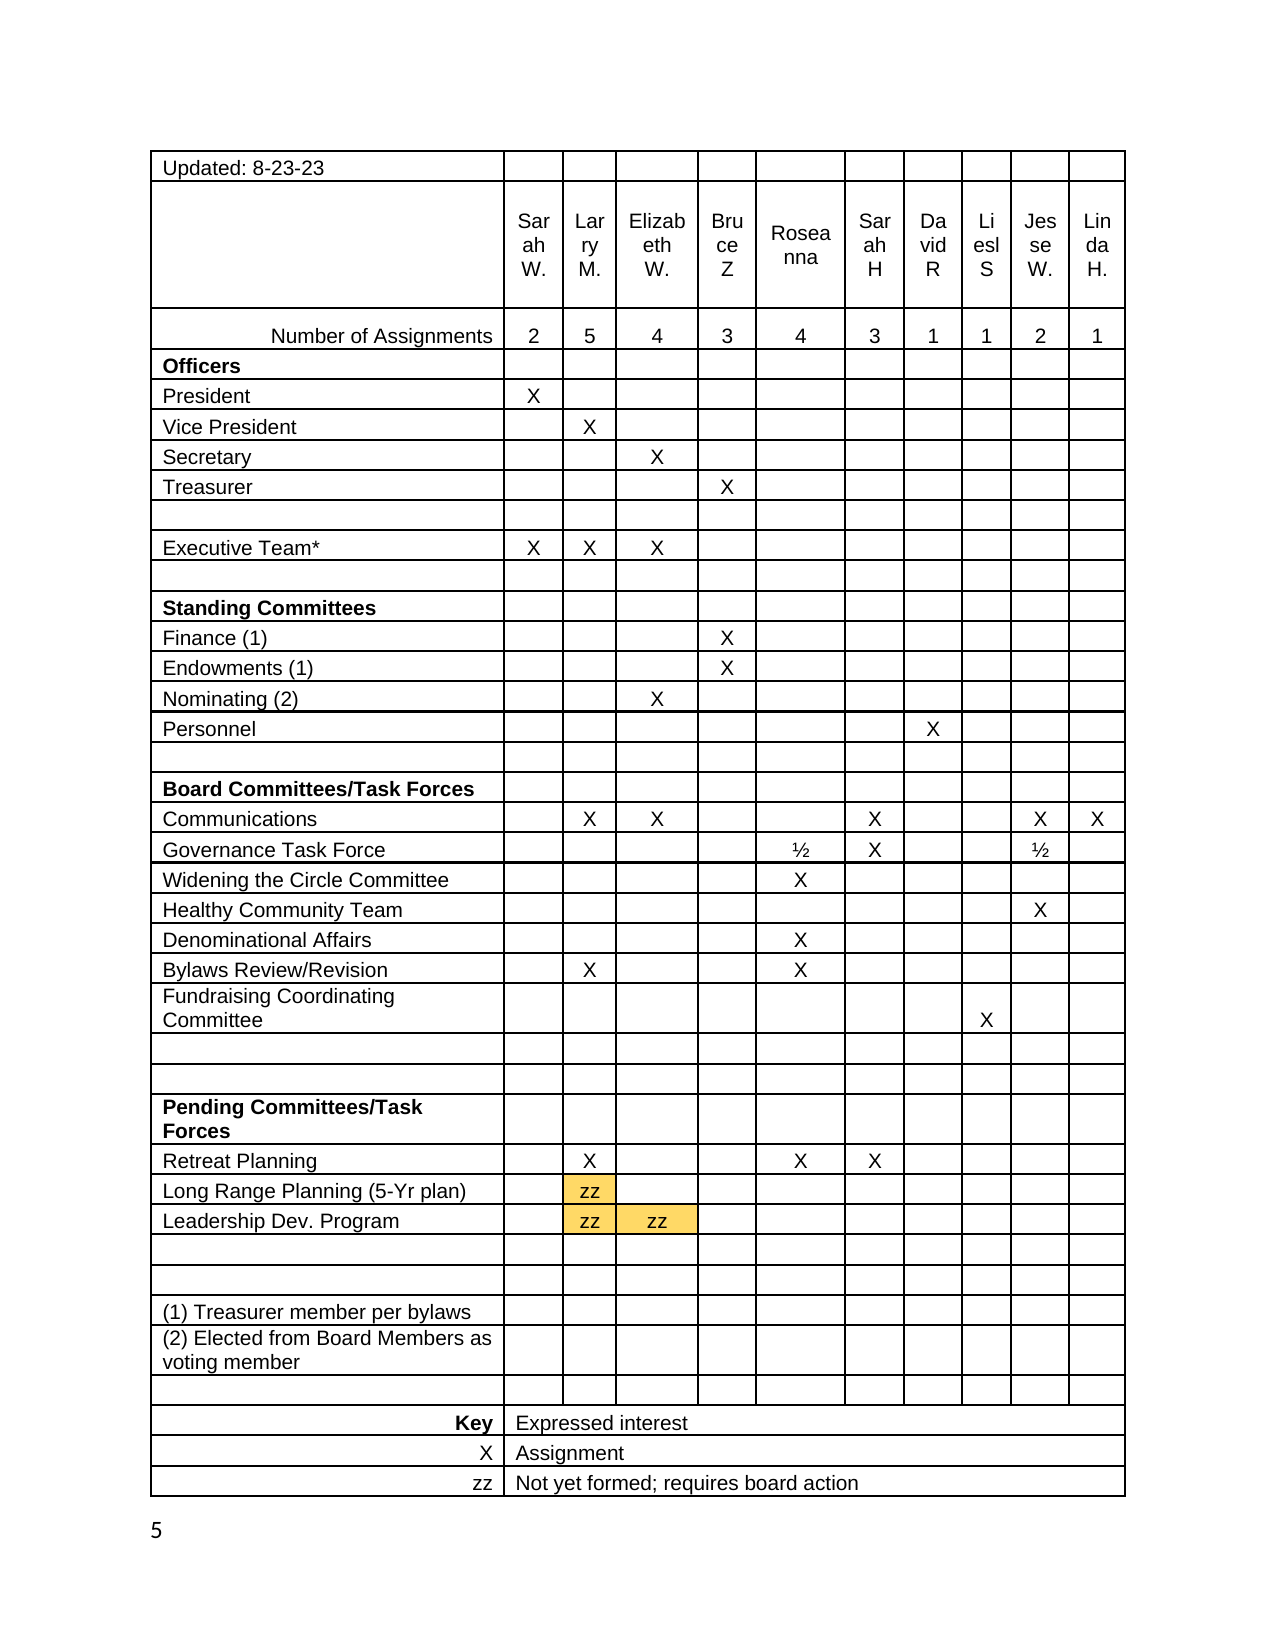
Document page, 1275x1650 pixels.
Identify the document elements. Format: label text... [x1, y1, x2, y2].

table_cell [617, 894, 697, 922]
table_cell Assignment [505, 1436, 1124, 1464]
table_cell [617, 1326, 697, 1374]
table_cell Bylaws Review/Revision [152, 954, 503, 982]
table_cell [564, 501, 615, 529]
table_cell Finance (1) [152, 622, 503, 650]
table_cell zz [617, 1205, 697, 1233]
table_cell [757, 652, 844, 680]
table_cell [564, 1065, 615, 1093]
table_cell [963, 1376, 1010, 1404]
table_cell [699, 1376, 755, 1404]
table_cell X [699, 471, 755, 499]
table_cell [963, 592, 1010, 620]
table_cell [617, 380, 697, 408]
table_cell [757, 1065, 844, 1093]
table_cell X [846, 803, 903, 831]
table_cell [1012, 954, 1068, 982]
table_cell [564, 743, 615, 771]
table_cell [846, 531, 903, 559]
table_cell [905, 833, 961, 861]
table_cell X [564, 531, 615, 559]
table_cell [699, 350, 755, 378]
table_cell [564, 380, 615, 408]
table_cell [505, 1326, 562, 1374]
table_cell X [757, 954, 844, 982]
table_cell [905, 1065, 961, 1093]
table_cell X [564, 803, 615, 831]
table_cell Executive Team* [152, 531, 503, 559]
table_cell [1012, 410, 1068, 438]
table_cell [699, 380, 755, 408]
table_cell [757, 350, 844, 378]
table_header [505, 152, 562, 180]
table_cell [564, 864, 615, 892]
table_cell [1012, 1266, 1068, 1294]
table_cell X [905, 713, 961, 741]
table_cell [617, 864, 697, 892]
table_cell Personnel [152, 713, 503, 741]
table_cell [1012, 1235, 1068, 1263]
table_cell [905, 1175, 961, 1203]
table_cell [505, 652, 562, 680]
table_header [757, 152, 844, 180]
table_cell [757, 743, 844, 771]
table_cell [1070, 743, 1124, 771]
table_cell (2) Elected from Board Members as voting member [152, 1326, 503, 1374]
table_cell [1012, 682, 1068, 710]
table_cell X [757, 924, 844, 952]
table_cell [1012, 652, 1068, 680]
table_cell [564, 1376, 615, 1404]
table_cell [846, 561, 903, 589]
table_cell 2 [505, 309, 562, 348]
table_cell [1070, 713, 1124, 741]
table_cell [699, 864, 755, 892]
table_cell [1070, 1326, 1124, 1374]
table_cell David R [905, 182, 961, 307]
table_header [617, 152, 697, 180]
table_cell [1012, 984, 1068, 1032]
table_cell Roseanna [757, 182, 844, 307]
table_cell [564, 833, 615, 861]
table_cell [617, 1376, 697, 1404]
table_cell [1070, 894, 1124, 922]
table_cell [757, 501, 844, 529]
table_cell [757, 1296, 844, 1324]
table_cell [152, 182, 503, 307]
table_cell [1012, 380, 1068, 408]
table_cell [152, 1034, 503, 1062]
table_cell [963, 894, 1010, 922]
table_cell [905, 1095, 961, 1143]
table_cell [846, 1095, 903, 1143]
table_cell [699, 773, 755, 801]
table_cell [846, 1034, 903, 1062]
table_cell [152, 1235, 503, 1263]
table_cell [963, 622, 1010, 650]
table_cell [963, 501, 1010, 529]
table_cell [617, 592, 697, 620]
table_cell 1 [1070, 309, 1124, 348]
table_cell X [564, 410, 615, 438]
table_cell [846, 1376, 903, 1404]
table_cell [846, 1326, 903, 1374]
table_cell [963, 954, 1010, 982]
table_cell [699, 833, 755, 861]
table_cell Sarah W. [505, 182, 562, 307]
table_cell [846, 773, 903, 801]
table_cell [757, 1034, 844, 1062]
table_cell [564, 350, 615, 378]
table_cell X [1070, 803, 1124, 831]
table_cell [505, 501, 562, 529]
table_cell [699, 1065, 755, 1093]
table_cell Widening the Circle Committee [152, 864, 503, 892]
table_cell X [699, 652, 755, 680]
table_cell [564, 1266, 615, 1294]
table_cell [757, 410, 844, 438]
table_cell [1070, 682, 1124, 710]
table_cell [846, 864, 903, 892]
table_cell X [505, 531, 562, 559]
table_cell [564, 441, 615, 469]
table_cell [699, 713, 755, 741]
table_cell [564, 1235, 615, 1263]
table_cell [617, 1095, 697, 1143]
table_cell [846, 682, 903, 710]
table_cell [905, 561, 961, 589]
table_cell [617, 410, 697, 438]
table_cell [1070, 1205, 1124, 1233]
table_cell X [963, 984, 1010, 1032]
table_cell [757, 1235, 844, 1263]
table_cell [1070, 773, 1124, 801]
table_cell [846, 1235, 903, 1263]
table_cell [505, 924, 562, 952]
table_cell [757, 1205, 844, 1233]
table_cell [564, 1095, 615, 1143]
table_cell Linda H. [1070, 182, 1124, 307]
table_cell [1070, 1095, 1124, 1143]
table_cell ½ [757, 833, 844, 861]
table_cell [699, 894, 755, 922]
table_cell X [1012, 803, 1068, 831]
table_cell [617, 501, 697, 529]
table_cell [617, 561, 697, 589]
table_cell X [152, 1436, 503, 1464]
table_cell 1 [905, 309, 961, 348]
table_cell [846, 1266, 903, 1294]
table_cell [757, 1266, 844, 1294]
table_cell [905, 1296, 961, 1324]
table_cell [963, 1065, 1010, 1093]
table_cell [1070, 501, 1124, 529]
table_cell [564, 894, 615, 922]
table_cell [617, 350, 697, 378]
table_cell [905, 1034, 961, 1062]
table_cell ½ [1012, 833, 1068, 861]
table_cell [505, 1145, 562, 1173]
table_cell [846, 894, 903, 922]
table_cell zz [564, 1205, 615, 1233]
table_cell [1070, 652, 1124, 680]
table_cell [963, 410, 1010, 438]
table_cell [1012, 1376, 1068, 1404]
table_cell [905, 1376, 961, 1404]
table_cell [846, 441, 903, 469]
table_cell [505, 1296, 562, 1324]
table_cell Leadership Dev. Program [152, 1205, 503, 1233]
table_cell [699, 410, 755, 438]
table_cell [699, 1205, 755, 1233]
table_cell [1012, 743, 1068, 771]
table_cell [505, 803, 562, 831]
table_cell [505, 471, 562, 499]
table_cell [564, 713, 615, 741]
table_cell [699, 1296, 755, 1324]
table_cell [617, 924, 697, 952]
table_cell [963, 864, 1010, 892]
table_cell [905, 441, 961, 469]
table_cell Standing Committees [152, 592, 503, 620]
table_cell [505, 682, 562, 710]
table_cell [1012, 924, 1068, 952]
table_cell [1070, 1034, 1124, 1062]
table_cell [846, 501, 903, 529]
table_cell [152, 1266, 503, 1294]
table_cell Bruce Z [699, 182, 755, 307]
table_cell [1012, 561, 1068, 589]
table_cell X [505, 380, 562, 408]
table_header [1012, 152, 1068, 180]
table_cell [564, 1296, 615, 1324]
table_cell [505, 1034, 562, 1062]
table_cell [505, 410, 562, 438]
table_cell [505, 864, 562, 892]
table_cell [846, 1065, 903, 1093]
table_cell [905, 743, 961, 771]
table_cell 5 [564, 309, 615, 348]
table_header [846, 152, 903, 180]
table_cell [846, 984, 903, 1032]
table_cell [846, 471, 903, 499]
table_cell [963, 1235, 1010, 1263]
table_cell [905, 954, 961, 982]
table_cell [963, 743, 1010, 771]
table_cell [963, 1175, 1010, 1203]
table_cell Retreat Planning [152, 1145, 503, 1173]
table_cell [963, 682, 1010, 710]
table_cell [846, 592, 903, 620]
table_cell [1012, 1326, 1068, 1374]
table_cell [1070, 864, 1124, 892]
table_cell [1012, 592, 1068, 620]
table_cell [905, 984, 961, 1032]
table_cell [505, 954, 562, 982]
table_cell [963, 773, 1010, 801]
table_header [963, 152, 1010, 180]
table_cell X [846, 833, 903, 861]
table_cell [963, 471, 1010, 499]
table_cell X [757, 1145, 844, 1173]
table_cell [757, 1095, 844, 1143]
table_cell Liesl S [963, 182, 1010, 307]
table_cell [757, 561, 844, 589]
table_cell [505, 773, 562, 801]
table_cell [757, 1175, 844, 1203]
table_cell [1070, 1296, 1124, 1324]
table_cell [757, 380, 844, 408]
table_cell [505, 833, 562, 861]
table_cell [699, 1326, 755, 1374]
table_cell [757, 622, 844, 650]
table_cell [564, 652, 615, 680]
table_cell [699, 1034, 755, 1062]
table_cell [152, 561, 503, 589]
table_cell [617, 743, 697, 771]
table_cell 4 [617, 309, 697, 348]
table_cell [505, 1205, 562, 1233]
table_cell [1012, 1145, 1068, 1173]
table_cell [1070, 592, 1124, 620]
table_cell [1070, 622, 1124, 650]
table_cell [757, 713, 844, 741]
table_cell [1070, 1266, 1124, 1294]
table_cell [757, 984, 844, 1032]
table_cell [564, 682, 615, 710]
table_cell [905, 773, 961, 801]
table_cell [699, 924, 755, 952]
table_cell [617, 622, 697, 650]
table_cell [617, 954, 697, 982]
table_cell [505, 713, 562, 741]
table_cell [617, 773, 697, 801]
table_cell [699, 531, 755, 559]
table_cell [963, 652, 1010, 680]
table_cell [905, 1205, 961, 1233]
table_cell Key [152, 1406, 503, 1434]
table_cell [905, 682, 961, 710]
table_cell [846, 410, 903, 438]
table_cell [846, 1175, 903, 1203]
table_cell [963, 1205, 1010, 1233]
table_cell Endowments (1) [152, 652, 503, 680]
table_cell [757, 1326, 844, 1374]
table_cell [699, 954, 755, 982]
table_cell [757, 682, 844, 710]
table_cell [1012, 471, 1068, 499]
table_cell [1070, 441, 1124, 469]
table_cell [846, 652, 903, 680]
table_cell [564, 592, 615, 620]
table_cell [505, 561, 562, 589]
table_cell [905, 1235, 961, 1263]
table_cell [1012, 1065, 1068, 1093]
table_cell [699, 743, 755, 771]
table_cell Sarah H [846, 182, 903, 307]
table_cell [846, 713, 903, 741]
table_cell X [757, 864, 844, 892]
table_cell [757, 441, 844, 469]
table_cell [699, 1266, 755, 1294]
table_cell [1012, 1296, 1068, 1324]
table_cell [963, 1326, 1010, 1374]
table_cell [963, 1266, 1010, 1294]
table_cell [617, 1175, 697, 1203]
table_cell [1012, 622, 1068, 650]
table_cell [963, 380, 1010, 408]
table_cell [1070, 1065, 1124, 1093]
table_cell [905, 350, 961, 378]
table_cell [905, 1145, 961, 1173]
table_header [564, 152, 615, 180]
table_cell [905, 864, 961, 892]
table_cell [846, 350, 903, 378]
table_cell [1070, 1235, 1124, 1263]
table_cell X [617, 441, 697, 469]
table_cell [699, 682, 755, 710]
table_cell [699, 803, 755, 831]
table_cell 4 [757, 309, 844, 348]
table_cell [1070, 954, 1124, 982]
table_cell [1070, 833, 1124, 861]
table_cell [1012, 713, 1068, 741]
table_cell [617, 1296, 697, 1324]
table_cell President [152, 380, 503, 408]
table_cell [1012, 864, 1068, 892]
table_cell [564, 773, 615, 801]
table_cell [1070, 1376, 1124, 1404]
table_cell [963, 561, 1010, 589]
table_cell [564, 1326, 615, 1374]
table_cell Pending Committees/Task Forces [152, 1095, 503, 1143]
table_cell [905, 410, 961, 438]
table_cell [564, 924, 615, 952]
table_cell [1012, 1095, 1068, 1143]
table_cell [1070, 531, 1124, 559]
table_cell [564, 622, 615, 650]
table_cell [699, 1235, 755, 1263]
table_cell zz [564, 1175, 615, 1203]
table_cell Larry M. [564, 182, 615, 307]
table_cell [1070, 1175, 1124, 1203]
table_cell [1070, 984, 1124, 1032]
table_cell [505, 1175, 562, 1203]
table_cell Elizabeth W. [617, 182, 697, 307]
table_cell [152, 1065, 503, 1093]
table_cell X [564, 954, 615, 982]
table_cell [152, 1376, 503, 1404]
table_cell [564, 561, 615, 589]
table_cell [1070, 924, 1124, 952]
table_cell [617, 1034, 697, 1062]
table_cell [757, 1376, 844, 1404]
table_cell [963, 1296, 1010, 1324]
table_cell [505, 1266, 562, 1294]
table_cell [699, 984, 755, 1032]
table_cell 1 [963, 309, 1010, 348]
table_cell [846, 954, 903, 982]
table_cell X [617, 531, 697, 559]
table_cell [1012, 501, 1068, 529]
table_cell [699, 441, 755, 469]
table_cell [846, 1296, 903, 1324]
table_cell [963, 1095, 1010, 1143]
table_cell 2 [1012, 309, 1068, 348]
table_cell [963, 441, 1010, 469]
table_cell Nominating (2) [152, 682, 503, 710]
table_cell [505, 592, 562, 620]
table_cell X [846, 1145, 903, 1173]
table_cell [963, 531, 1010, 559]
table_cell [505, 1095, 562, 1143]
table_cell [564, 1034, 615, 1062]
table_cell [1012, 773, 1068, 801]
table_cell [1070, 380, 1124, 408]
table_cell [505, 350, 562, 378]
table_header [699, 152, 755, 180]
table_cell [905, 803, 961, 831]
table_cell [757, 803, 844, 831]
table_cell 3 [846, 309, 903, 348]
table_cell [905, 652, 961, 680]
table_cell [617, 1065, 697, 1093]
table_cell [963, 713, 1010, 741]
table_cell [1012, 531, 1068, 559]
table_cell [905, 531, 961, 559]
table_cell [617, 1235, 697, 1263]
table_cell [699, 1175, 755, 1203]
table_cell [1012, 441, 1068, 469]
table_cell [963, 803, 1010, 831]
table_cell (1) Treasurer member per bylaws [152, 1296, 503, 1324]
table_cell [905, 1326, 961, 1374]
table_cell [905, 471, 961, 499]
table_cell Number of Assignments [152, 309, 503, 348]
table_cell [905, 592, 961, 620]
table_cell [505, 894, 562, 922]
table_cell Long Range Planning (5-Yr plan) [152, 1175, 503, 1203]
table_cell [757, 592, 844, 620]
table_cell [152, 501, 503, 529]
table_cell [905, 501, 961, 529]
table_cell zz [152, 1467, 503, 1495]
table_cell [564, 471, 615, 499]
table_cell Governance Task Force [152, 833, 503, 861]
table_cell Secretary [152, 441, 503, 469]
table_cell [505, 984, 562, 1032]
table_cell Not yet formed; requires board action [505, 1467, 1124, 1495]
table_cell [505, 1235, 562, 1263]
table_cell [757, 471, 844, 499]
table_cell [963, 924, 1010, 952]
table_cell [757, 531, 844, 559]
table_cell [1070, 561, 1124, 589]
table_cell [699, 1095, 755, 1143]
table_cell [617, 984, 697, 1032]
table_cell [152, 743, 503, 771]
table_cell [846, 1205, 903, 1233]
table_cell Officers [152, 350, 503, 378]
table_cell Treasurer [152, 471, 503, 499]
table_cell [617, 652, 697, 680]
table_cell Expressed interest [505, 1406, 1124, 1434]
table_cell [699, 1145, 755, 1173]
table_cell [1070, 350, 1124, 378]
table_cell [505, 441, 562, 469]
table_cell [699, 561, 755, 589]
table_cell [1070, 1145, 1124, 1173]
table_cell X [564, 1145, 615, 1173]
table_cell Communications [152, 803, 503, 831]
table_cell [564, 984, 615, 1032]
table_cell [617, 713, 697, 741]
table_cell Denominational Affairs [152, 924, 503, 952]
table_header [905, 152, 961, 180]
table_cell [757, 773, 844, 801]
table_cell [963, 1034, 1010, 1062]
table_cell [699, 501, 755, 529]
table_cell [757, 894, 844, 922]
table_cell [505, 743, 562, 771]
table_header Updated: 8-23-23 [152, 152, 503, 180]
table_cell [1070, 471, 1124, 499]
table_cell [1012, 1034, 1068, 1062]
table_cell [505, 1065, 562, 1093]
table_cell [505, 622, 562, 650]
table_header [1070, 152, 1124, 180]
table_cell [505, 1376, 562, 1404]
table_cell [617, 1266, 697, 1294]
table_cell [617, 471, 697, 499]
table_cell [1012, 1205, 1068, 1233]
table_cell [1070, 410, 1124, 438]
table_cell 3 [699, 309, 755, 348]
table_cell [905, 894, 961, 922]
table_cell [1012, 350, 1068, 378]
table_cell [617, 833, 697, 861]
table_cell Healthy Community Team [152, 894, 503, 922]
table_cell Jesse W. [1012, 182, 1068, 307]
table_cell X [699, 622, 755, 650]
table_cell [963, 1145, 1010, 1173]
table_cell [963, 833, 1010, 861]
table_cell [905, 924, 961, 952]
table_cell [963, 350, 1010, 378]
table_cell [1012, 1175, 1068, 1203]
table_cell [905, 1266, 961, 1294]
table_cell [905, 622, 961, 650]
table_cell Board Committees/Task Forces [152, 773, 503, 801]
table_cell [846, 622, 903, 650]
table_cell X [617, 682, 697, 710]
table_cell [617, 1145, 697, 1173]
table_cell Vice President [152, 410, 503, 438]
table_cell [846, 743, 903, 771]
table_cell X [1012, 894, 1068, 922]
table_cell X [617, 803, 697, 831]
table_cell [699, 592, 755, 620]
table_cell [846, 924, 903, 952]
table_cell [846, 380, 903, 408]
table_cell Fundraising Coordinating Committee [152, 984, 503, 1032]
table_cell [905, 380, 961, 408]
